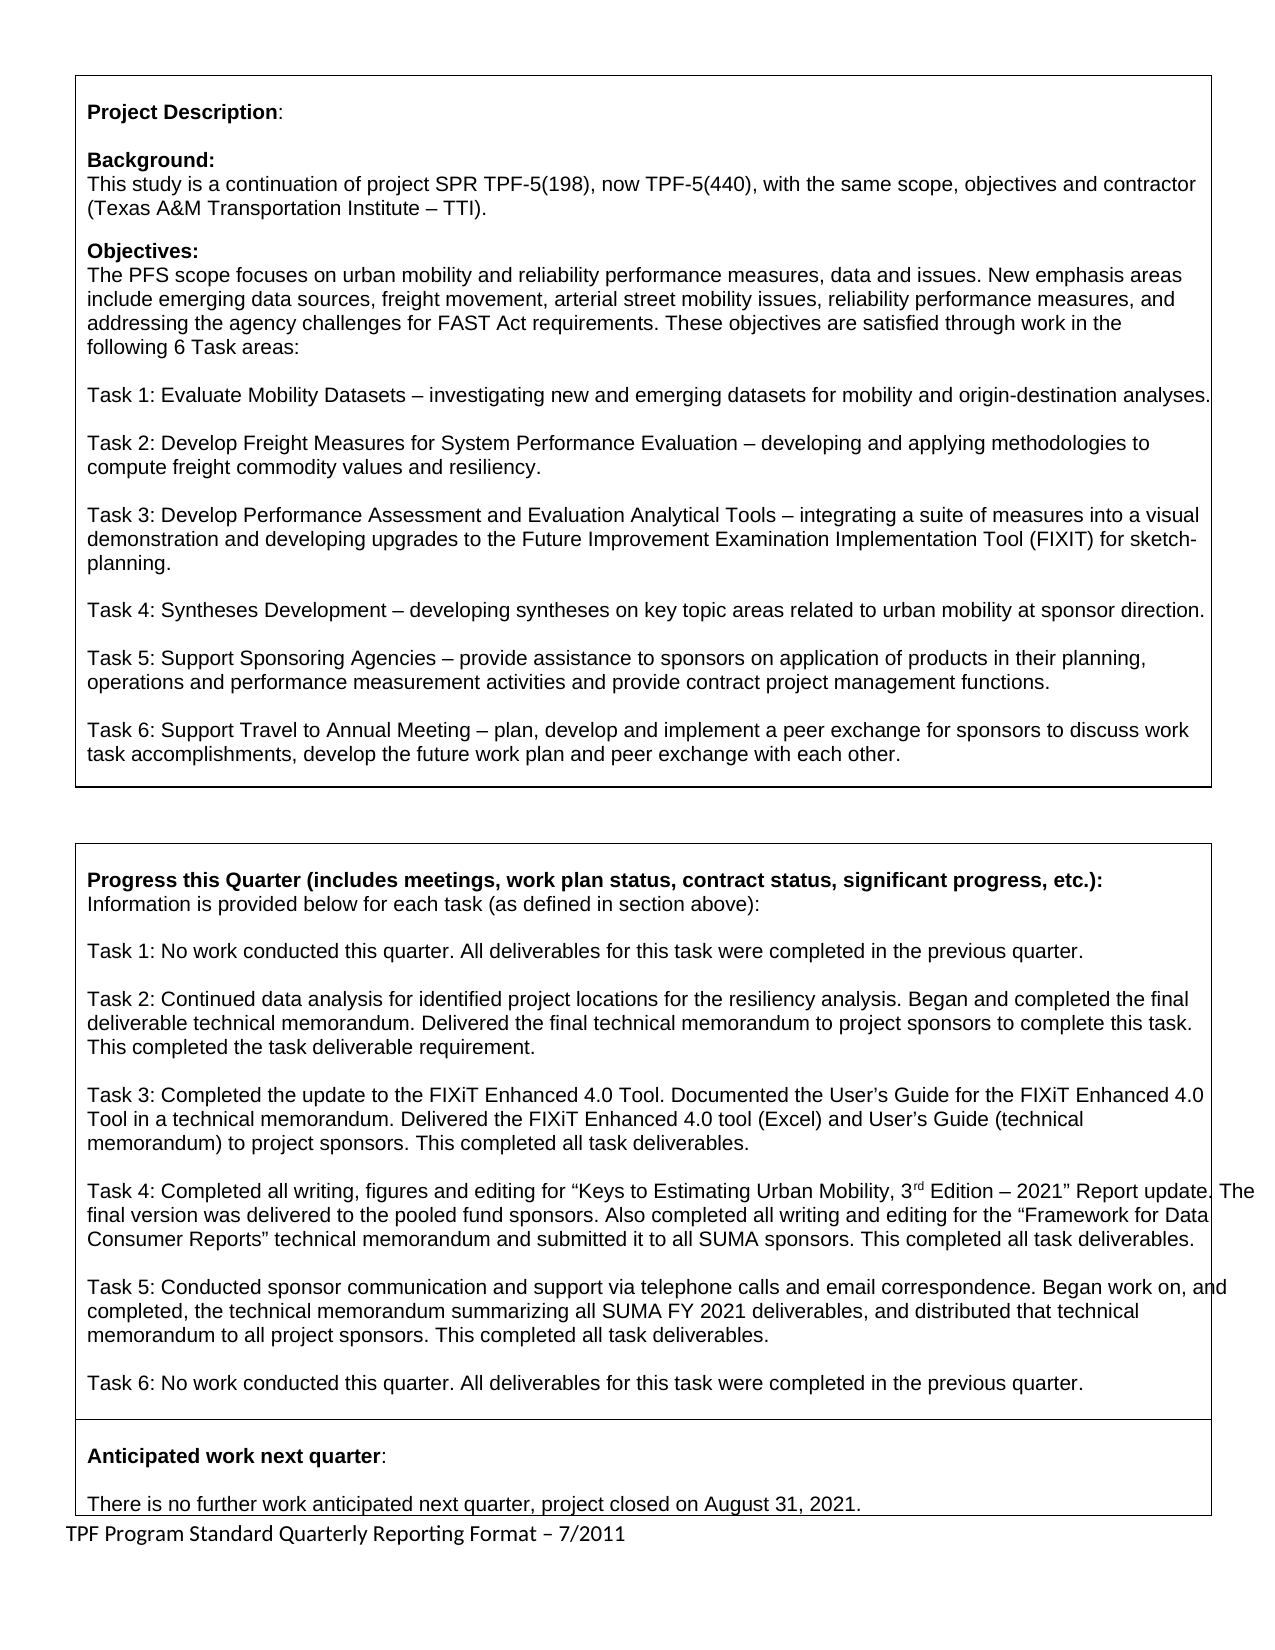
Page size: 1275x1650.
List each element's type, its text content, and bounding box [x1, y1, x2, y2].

table_header Project Description: Background: This study is a continuation of project SPR TPF-5(198), now TPF-5(440), with the same scope, objectives and contractor (Texas A&M Transportation Institute – TTI). Objectives: The PFS scope focuses on urban mobility and reliability performance measures, data and issues. New emphasis areas include emerging data sources, freight movement, arterial street mobility issues, reliability performance measures, and addressing the agency challenges for FAST Act requirements. These objectives are satisfied through work in the following 6 Task areas: Task 1: Evaluate Mobility Datasets – investigating new and emerging datasets for mobility and origin-destination analyses. Task 2: Develop Freight Measures for System Performance Evaluation – developing and applying methodologies to compute freight commodity values and resiliency. Task 3: Develop Performance Assessment and Evaluation Analytical Tools – integrating a suite of measures into a visual demonstration and developing upgrades to the Future Improvement Examination Implementation Tool (FIXIT) for sketch-planning. Task 4: Syntheses Development – developing syntheses on key topic areas related to urban mobility at sponsor direction. Task 5: Support Sponsoring Agencies – provide assistance to sponsors on application of products in their planning, operations and performance measurement activities and provide contract project management functions. Task 6: Support Travel to Annual Meeting – plan, develop and implement a peer exchange for sponsors to discuss work task accomplishments, develop the future work plan and peer exchange with each other. [76, 76, 1211, 786]
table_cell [76, 1420, 1211, 1515]
table_header Progress this Quarter (includes meetings, work plan status, contract status, significant progress, etc.): Information is provided below for each task (as defined in section above): Task 1: No work conducted this quarter. All deliverables for this task were completed in the previous quarter. Task 2: Continued data analysis for identified project locations for the resiliency analysis. Began and completed the final deliverable technical memorandum. Delivered the final technical memorandum to project sponsors to complete this task. This completed the task deliverable requirement. Task 3: Completed the update to the FIXiT Enhanced 4.0 Tool. Documented the User’s Guide for the FIXiT Enhanced 4.0 Tool in a technical memorandum. Delivered the FIXiT Enhanced 4.0 tool (Excel) and User’s Guide (technical memorandum) to project sponsors. This completed all task deliverables. Task 4: Completed all writing, figures and editing for “Keys to Estimating Urban Mobility, 3rd Edition – 2021” Report update. The final version was delivered to the pooled fund sponsors. Also completed all writing and editing for the “Framework for Data Consumer Reports” technical memorandum and submitted it to all SUMA sponsors. This completed all task deliverables. Task 5: Conducted sponsor communication and support via telephone calls and email correspondence. Began work on, and completed, the technical memorandum summarizing all SUMA FY 2021 deliverables, and distributed that technical memorandum to all project sponsors. This completed all task deliverables. Task 6: No work conducted this quarter. All deliverables for this task were completed in the previous quarter. [76, 844, 1211, 1418]
